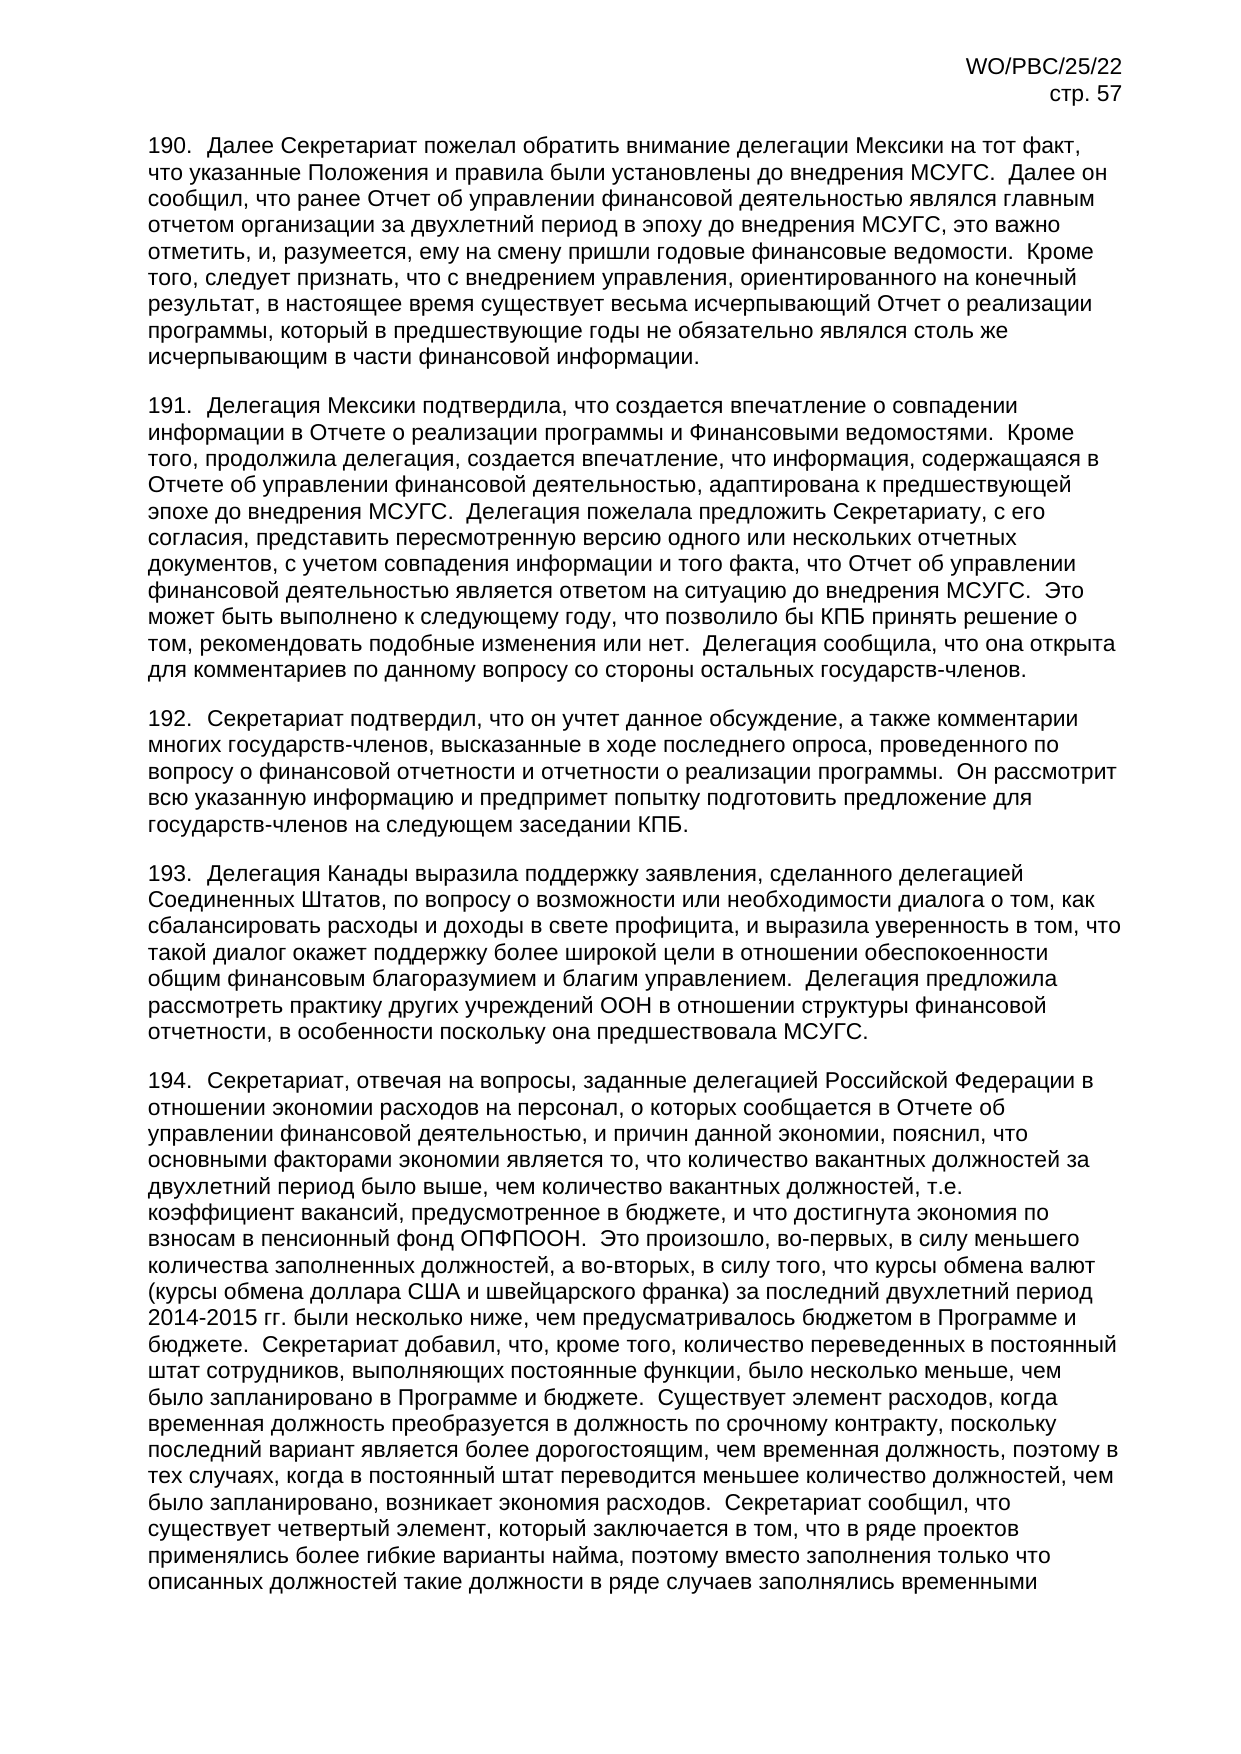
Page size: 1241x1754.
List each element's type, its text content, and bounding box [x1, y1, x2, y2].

list Делегация Мексики подтвердила, что создается впечатление о совпадении информации в Отчете о реализации программы и Финансовыми ведомостями. Кроме того, продолжила делегация, создается впечатление, что информация, содержащаяся в Отчете об управлении финансовой деятельностью, адаптирована к предшествующей эпохе до внедрения МСУГС. Делегация пожелала предложить Секретариату, с его согласия, представить пересмотренную версию одного или нескольких отчетных документов, с учетом совпадения информации и того факта, что Отчет об управлении финансовой деятельностью является ответом на ситуацию до внедрения МСУГС. Это может быть выполнено к следующему году, что позволило бы КПБ принять решение о том, рекомендовать подобные изменения или нет. Делегация сообщила, что она открыта для комментариев по данному вопросу со стороны остальных государств-членов. [148, 392, 1122, 682]
list Далее Секретариат пожелал обратить внимание делегации Мексики на тот факт, что указанные Положения и правила были установлены до внедрения МСУГС. Далее он сообщил, что ранее Отчет об управлении финансовой деятельностью являлся главным отчетом организации за двухлетний период в эпоху до внедрения МСУГС, это важно отметить, и, разумеется, ему на смену пришли годовые финансовые ведомости. Кроме того, следует признать, что с внедрением управления, ориентированного на конечный результат, в настоящее время существует весьма исчерпывающий Отчет о реализации программы, который в предшествующие годы не обязательно являлся столь же исчерпывающим в части финансовой информации. [148, 132, 1122, 369]
list Делегация Канады выразила поддержку заявления, сделанного делегацией Соединенных Штатов, по вопросу о возможности или необходимости диалога о том, как сбалансировать расходы и доходы в свете профицита, и выразила уверенность в том, что такой диалог окажет поддержку более широкой цели в отношении обеспокоенности общим финансовым благоразумием и благим управлением. Делегация предложила рассмотреть практику других учреждений ООН в отношении структуры финансовой отчетности, в особенности поскольку она предшествовала МСУГС. [148, 860, 1122, 1044]
list Секретариат подтвердил, что он учтет данное обсуждение, а также комментарии многих государств-членов, высказанные в ходе последнего опроса, проведенного по вопросу о финансовой отчетности и отчетности о реализации программы. Он рассмотрит всю указанную информацию и предпримет попытку подготовить предложение для государств-членов на следующем заседании КПБ. [148, 705, 1122, 837]
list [148, 1067, 1122, 1594]
